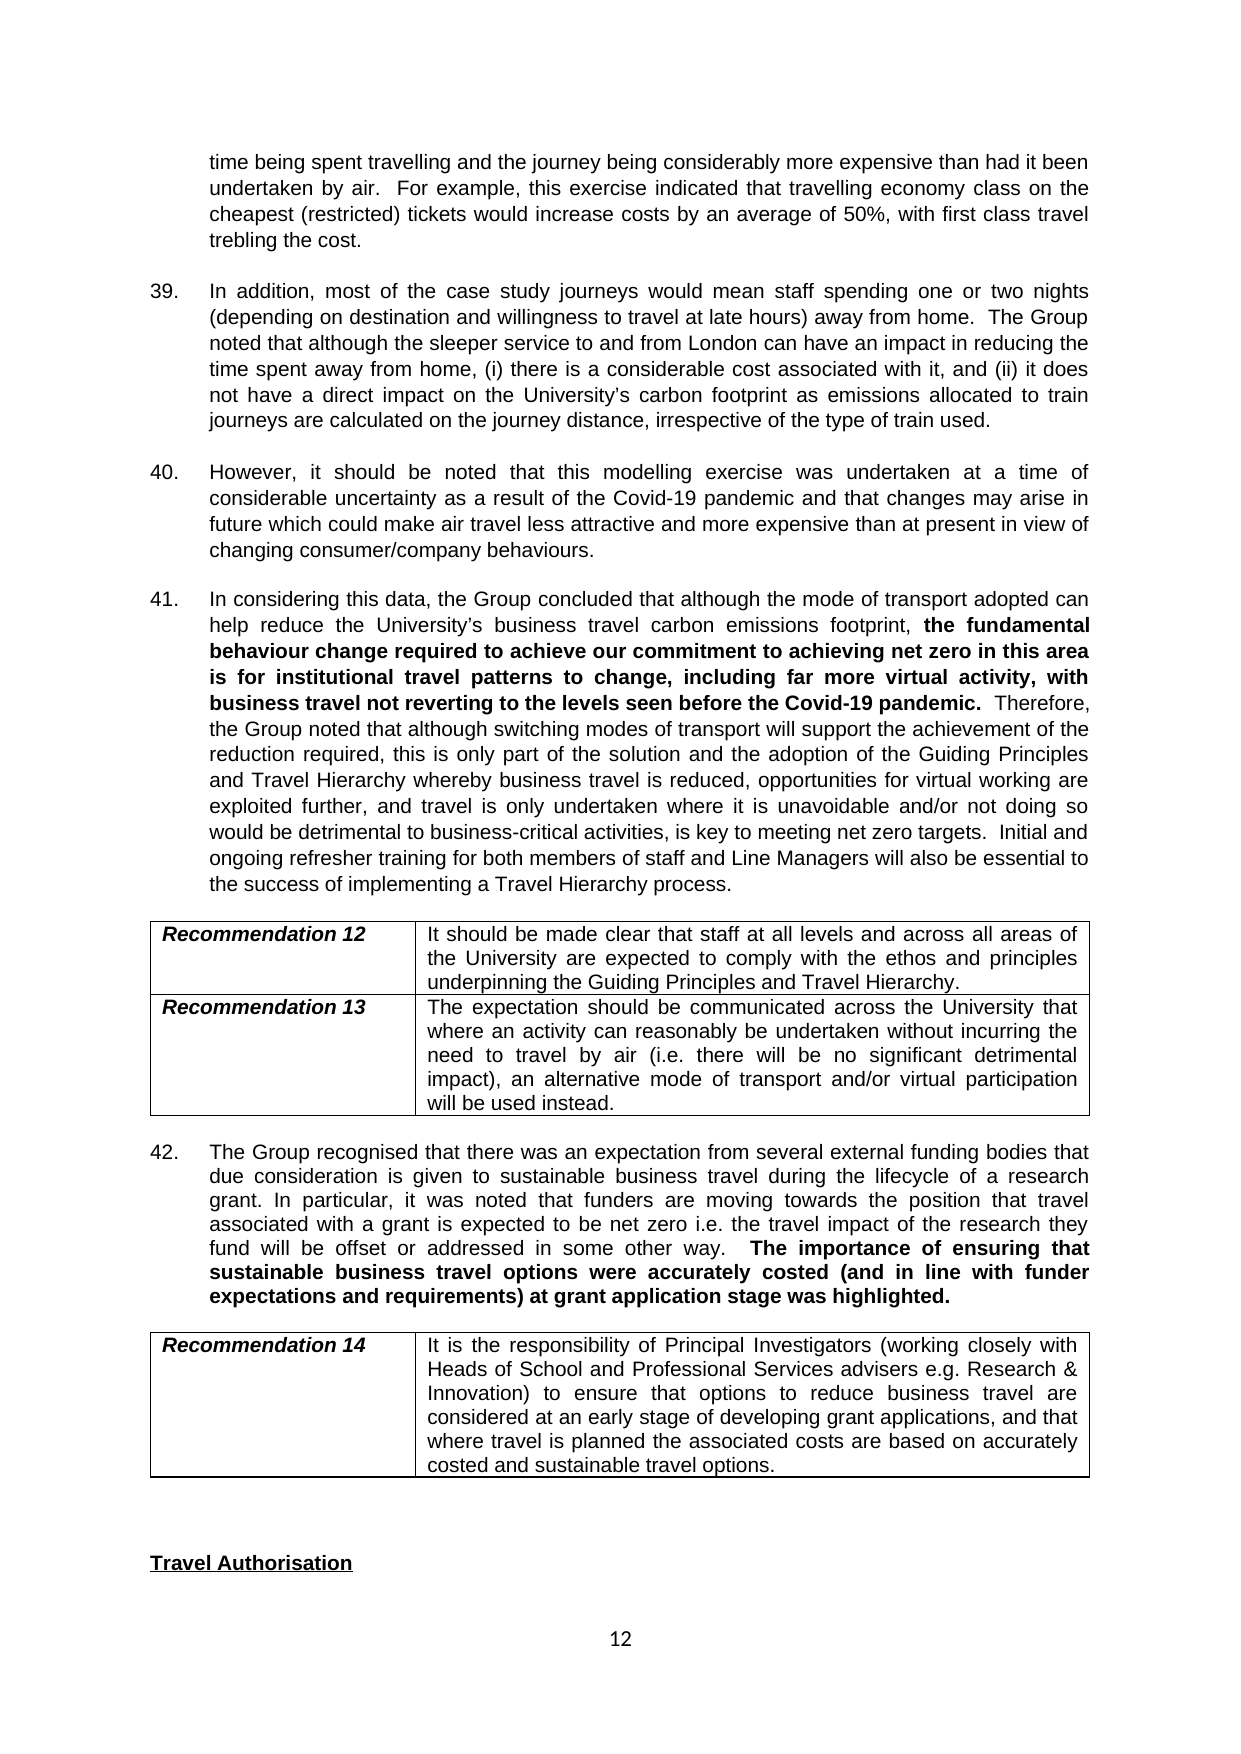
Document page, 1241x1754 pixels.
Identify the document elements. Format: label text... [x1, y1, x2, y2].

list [150, 150, 1090, 251]
subtitle Travel Authorisation [150, 1550, 1090, 1574]
list In addition, most of the case study journeys would mean staff spending one or two nights (depending on destination and willingness to travel at late hours) away from home. The Group noted that although the sleeper service to and from London can have an impact in reducing the time spent away from home, (i) there is a considerable cost associated with it, and (ii) it does not have a direct impact on the University’s carbon footprint as emissions allocated to train journeys are calculated on the journey distance, irrespective of the type of train used. [150, 279, 1090, 432]
table_cell Recommendation 13 [151, 995, 415, 1115]
table_header Recommendation 12 [151, 922, 415, 994]
list However, it should be noted that this modelling exercise was undertaken at a time of considerable uncertainty as a result of the Covid-19 pandemic and that changes may arise in future which could make air travel less attractive and more expensive than at present in view of changing consumer/company behaviours. [150, 460, 1090, 561]
list In considering this data, the Group concluded that although the mode of transport adopted can help reduce the University’s business travel carbon emissions footprint, the fundamental behaviour change required to achieve our commitment to achieving net zero in this area is for institutional travel patterns to change, including far more virtual activity, with business travel not reverting to the levels seen before the Covid-19 pandemic. Therefore, the Group noted that although switching modes of transport will support the achievement of the reduction required, this is only part of the solution and the adoption of the Guiding Principles and Travel Hierarchy whereby business travel is reduced, opportunities for virtual working are exploited further, and travel is only undertaken where it is unavoidable and/or not doing so would be detrimental to business-critical activities, is key to meeting net zero targets. Initial and ongoing refresher training for both members of staff and Line Managers will also be essential to the success of implementing a Travel Hierarchy process. [150, 587, 1090, 895]
table_header It is the responsibility of Principal Investigators (working closely with Heads of School and Professional Services advisers e.g. Research & Innovation) to ensure that options to reduce business travel are considered at an early stage of developing grant applications, and that where travel is planned the associated costs are based on accurately costed and sustainable travel options. [416, 1333, 1089, 1476]
table_header It should be made clear that staff at all levels and across all areas of the University are expected to comply with the ethos and principles underpinning the Guiding Principles and Travel Hierarchy. [416, 922, 1089, 994]
table_header Recommendation 14 [151, 1333, 415, 1476]
table_cell The expectation should be communicated across the University that where an activity can reasonably be undertaken without incurring the need to travel by air (i.e. there will be no significant detrimental impact), an alternative mode of transport and/or virtual participation will be used instead. [416, 995, 1089, 1115]
list The Group recognised that there was an expectation from several external funding bodies that due consideration is given to sustainable business travel during the lifecycle of a research grant. In particular, it was noted that funders are moving towards the position that travel associated with a grant is expected to be net zero i.e. the travel impact of the research they fund will be offset or addressed in some other way. The importance of ensuring that sustainable business travel options were accurately costed (and in line with funder expectations and requirements) at grant application stage was highlighted. [150, 1140, 1090, 1308]
